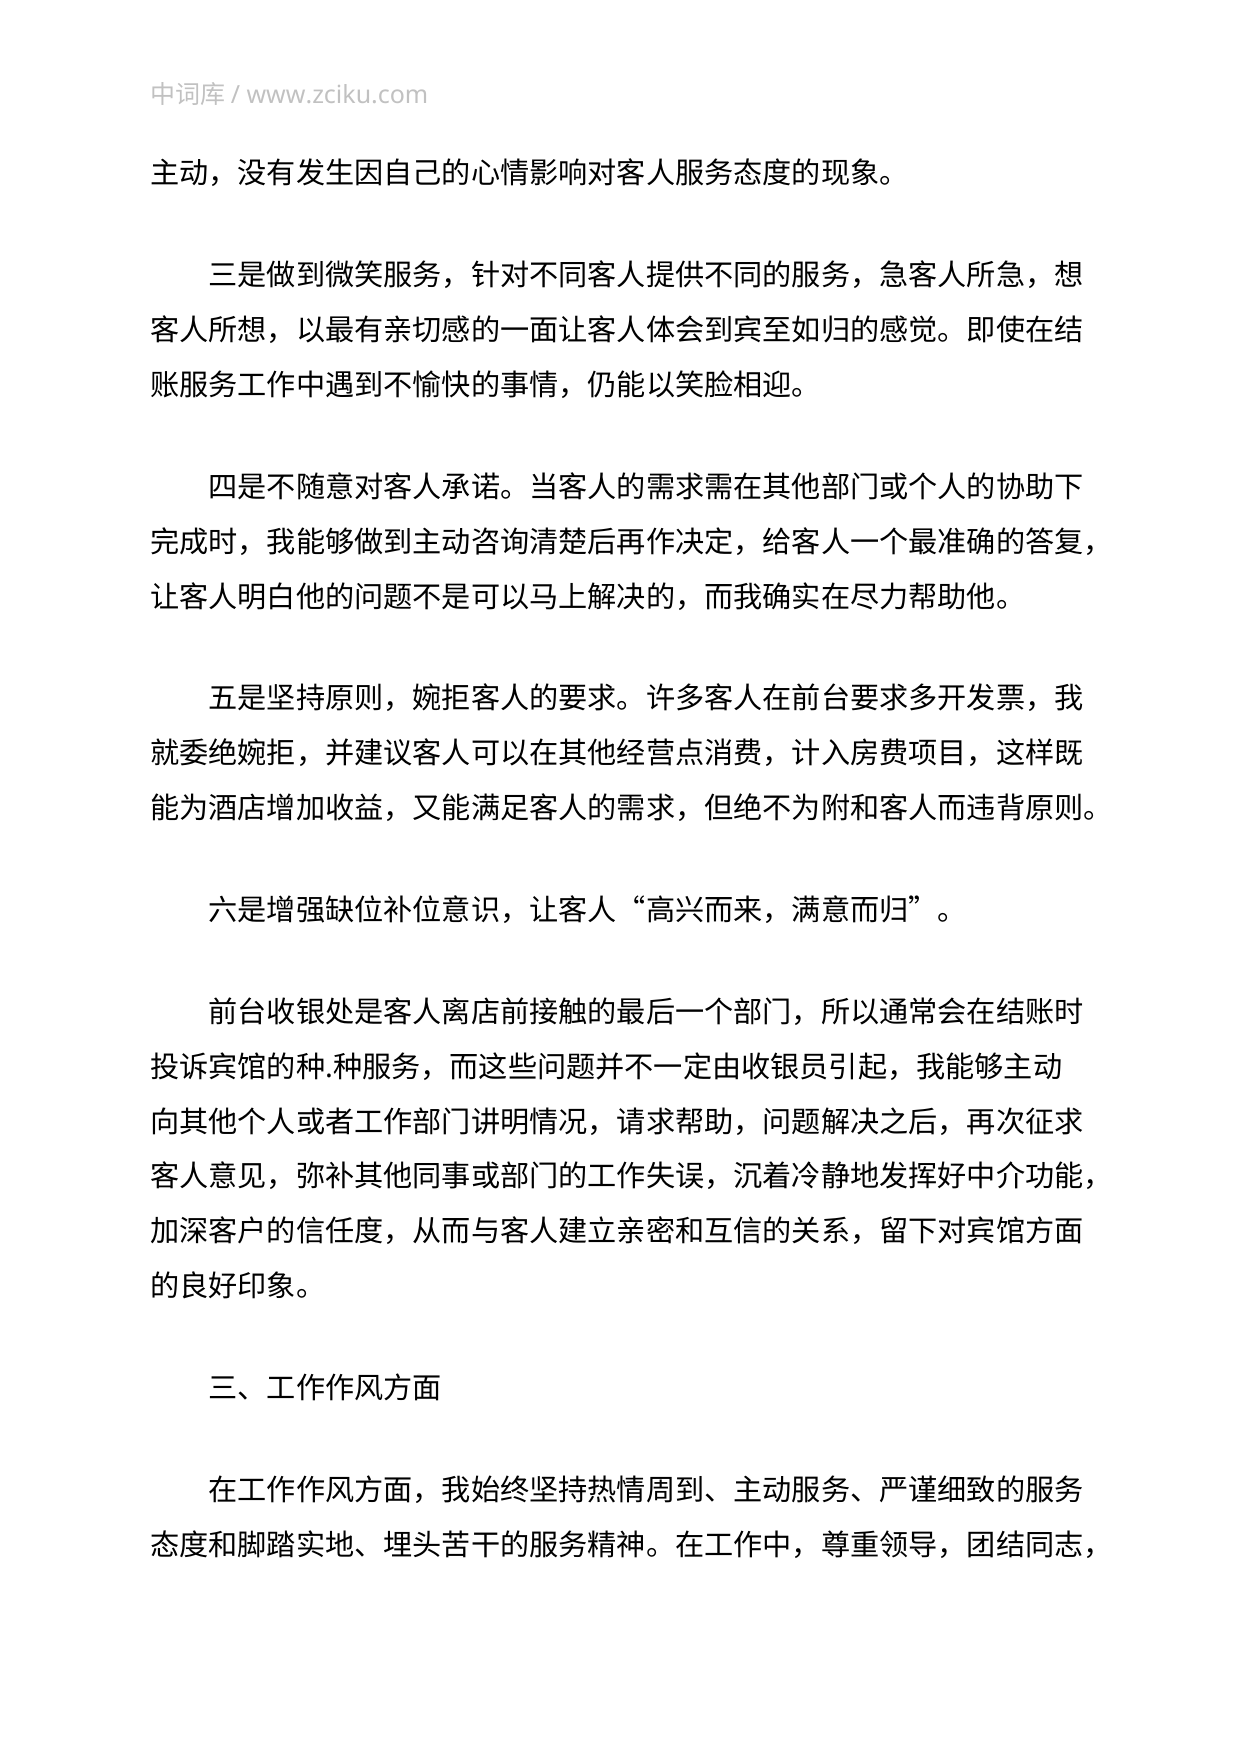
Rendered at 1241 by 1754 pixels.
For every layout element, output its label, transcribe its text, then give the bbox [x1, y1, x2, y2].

text 五是坚持原则，婉拒客人的要求。许多客人在前台要求多开发票，我就委绝婉拒，并建议客人可以在其他经营点消费，计入房费项目，这样既能为酒店增加收益，又能满足客人的需求，但绝不为附和客人而违背原则。 [150, 675, 1090, 827]
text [150, 1466, 1090, 1563]
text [150, 150, 1090, 192]
text 六是增强缺位补位意识，让客人“高兴而来，满意而归”。 [150, 886, 1090, 929]
text 三、工作作风方面 [150, 1364, 1090, 1407]
text 三是做到微笑服务，针对不同客人提供不同的服务，急客人所急，想客人所想，以最有亲切感的一面让客人体会到宾至如归的感觉。即使在结账服务工作中遇到不愉快的事情，仍能以笑脸相迎。 [150, 252, 1090, 404]
text 四是不随意对客人承诺。当客人的需求需在其他部门或个人的协助下完成时，我能够做到主动咨询清楚后再作决定，给客人一个最准确的答复，让客人明白他的问题不是可以马上解决的，而我确实在尽力帮助他。 [150, 463, 1090, 615]
text 前台收银处是客人离店前接触的最后一个部门，所以通常会在结账时投诉宾馆的种.种服务，而这些问题并不一定由收银员引起，我能够主动向其他个人或者工作部门讲明情况，请求帮助，问题解决之后，再次征求客人意见，弥补其他同事或部门的工作失误，沉着冷静地发挥好中介功能，加深客户的信任度，从而与客人建立亲密和互信的关系，留下对宾馆方面的良好印象。 [150, 988, 1090, 1305]
